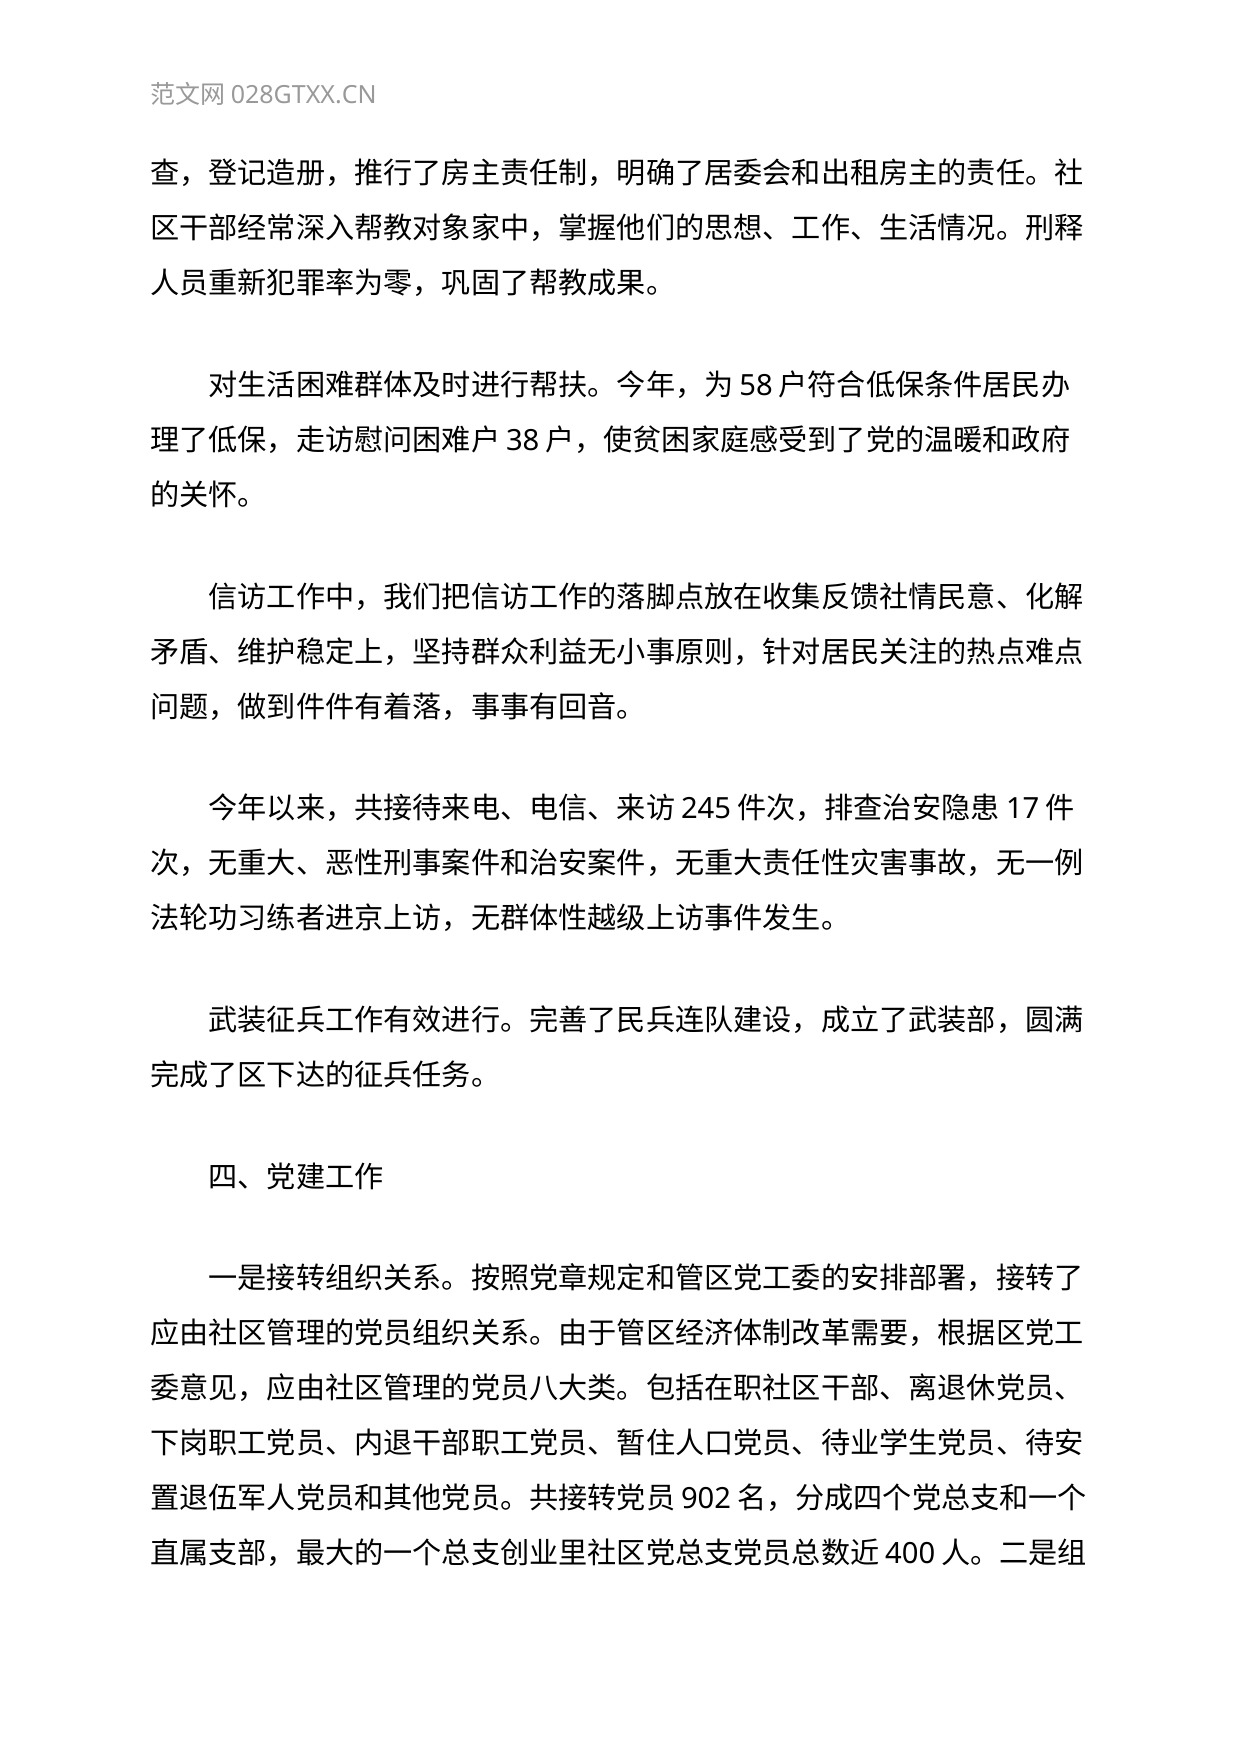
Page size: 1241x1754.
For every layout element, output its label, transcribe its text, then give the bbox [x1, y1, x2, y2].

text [150, 1255, 1090, 1572]
text 武装征兵工作有效进行。完善了民兵连队建设，成立了武装部，圆满完成了区下达的征兵任务。 [150, 997, 1090, 1094]
text 四、党建工作 [150, 1153, 1090, 1196]
text 今年以来，共接待来电、电信、来访245件次，排查治安隐患 17件次，无重大、恶性刑事案件和治安案件，无重大责任性灾害事故，无一例法轮功习练者进京上访，无群体性越级上访事件发生。 [150, 785, 1090, 937]
text 信访工作中，我们把信访工作的落脚点放在收集反馈社情民意、化解矛盾、维护稳定上，坚持群众利益无小事原则，针对居民关注的热点难点问题，做到件件有着落，事事有回音。 [150, 573, 1090, 725]
text 对生活困难群体及时进行帮扶。今年，为58户符合低保条件居民办理了低保，走访慰问困难户38户，使贫困家庭感受到了党的温暖和政府的关怀。 [150, 362, 1090, 514]
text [150, 150, 1090, 302]
